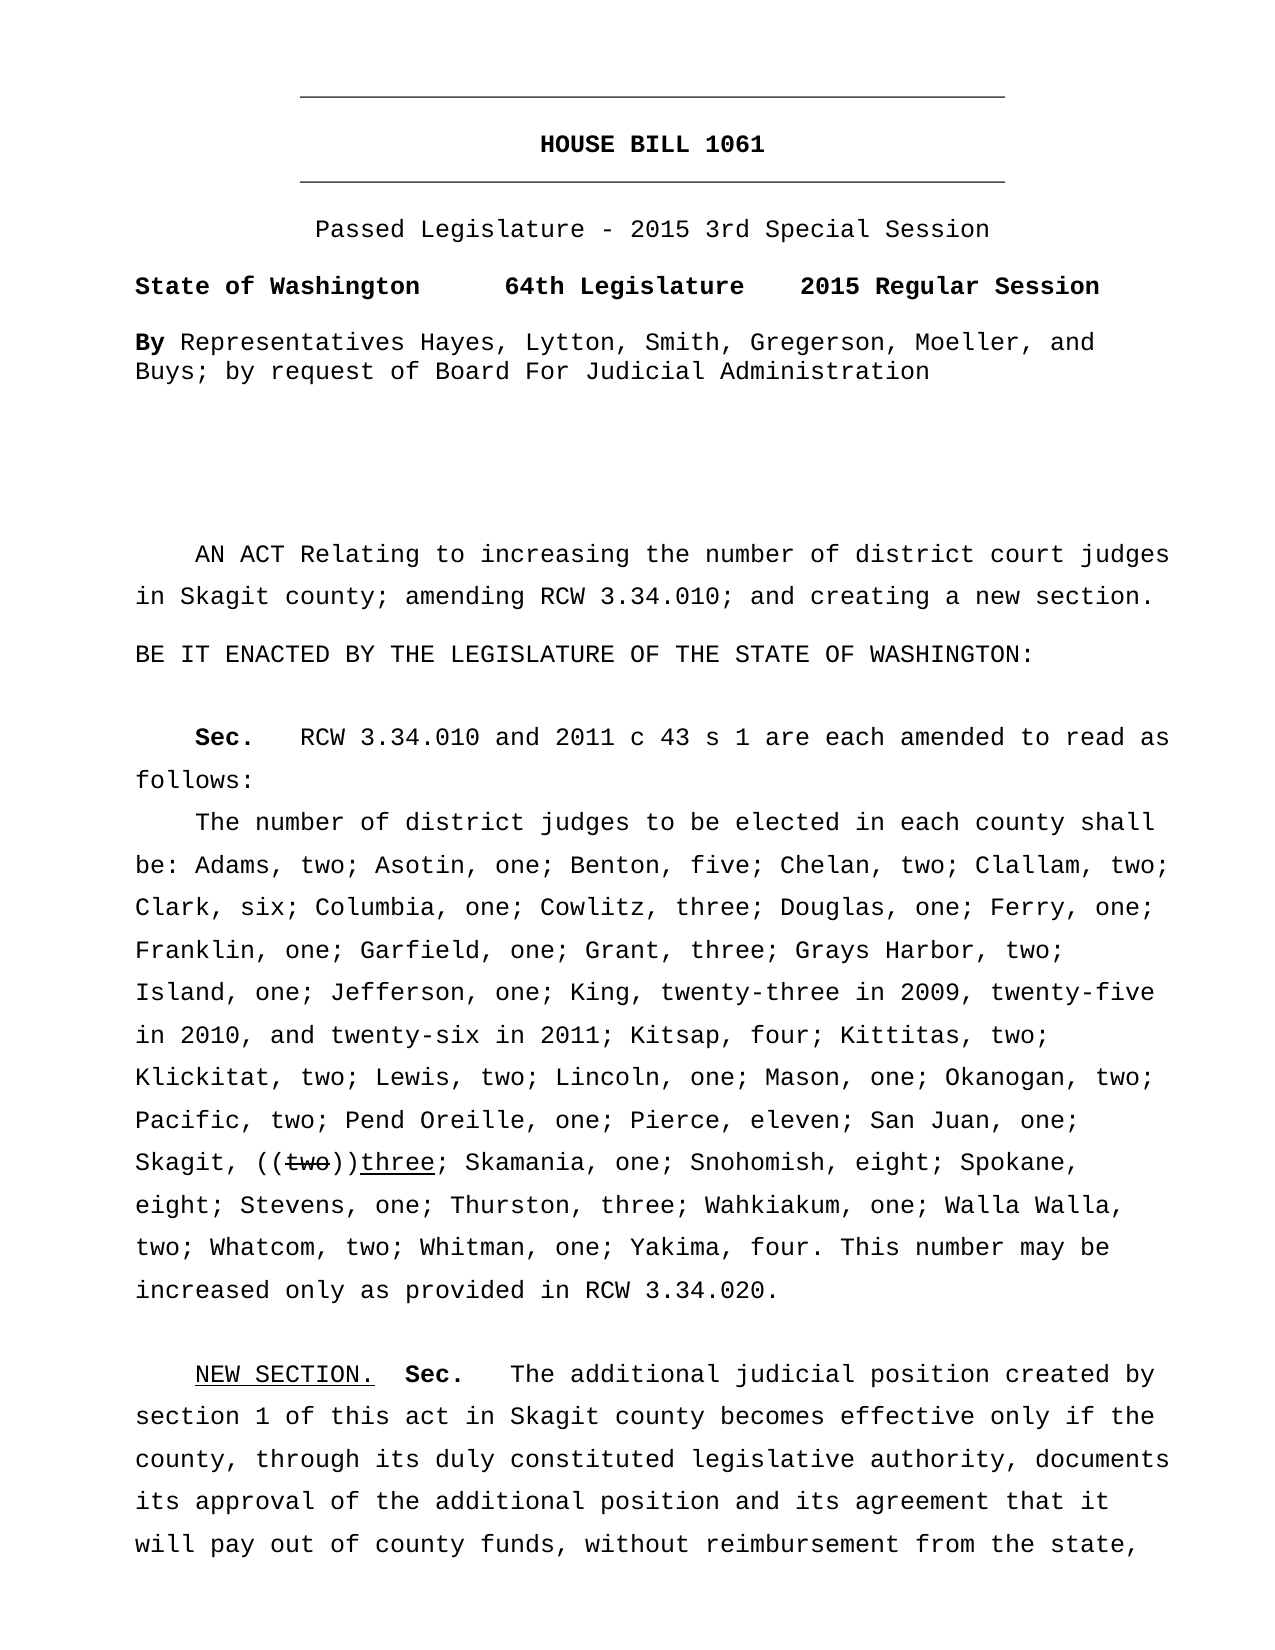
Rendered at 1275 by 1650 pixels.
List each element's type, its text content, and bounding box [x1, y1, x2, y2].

text Sec. RCW 3.34.010 and 2011 c 43 s 1 are each amended to read as follows: [135, 712, 1170, 797]
text _______________________________________________ [135, 160, 1170, 188]
text BE IT ENACTED BY THE LEGISLATURE OF THE STATE OF WASHINGTON: [135, 642, 1170, 670]
text AN ACT Relating to increasing the number of district court judges in Skagit county; amending RCW 3.34.010; and creating a new section. [135, 528, 1170, 613]
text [135, 1348, 1170, 1561]
text By Representatives Hayes, Lytton, Smith, Gregerson, Moeller, and Buys; by request of Board For Judicial Administration [135, 330, 1170, 387]
text HOUSE BILL 1061 [135, 132, 1170, 160]
text _______________________________________________ [135, 75, 1170, 103]
text Passed Legislature - 2015 3rd Special Session [135, 217, 1170, 245]
text State of Washington 64th Legislature 2015 Regular Session [135, 273, 1170, 302]
text The number of district judges to be elected in each county shall be: Adams, two; Asotin, one; Benton, five; Chelan, two; Clallam, two; Clark, six; Columbia, one; Cowlitz, three; Douglas, one; Ferry, one; Franklin, one; Garfield, one; Grant, three; Grays Harbor, two; Island, one; Jefferson, one; King, twenty-three in 2009, twenty-five in 2010, and twenty-six in 2011; Kitsap, four; Kittitas, two; Klickitat, two; Lewis, two; Lincoln, one; Mason, one; Okanogan, two; Pacific, two; Pend Oreille, one; Pierce, eleven; San Juan, one; Skagit, ((two))three; Skamania, one; Snohomish, eight; Spokane, eight; Stevens, one; Thurston, three; Wahkiakum, one; Walla Walla, two; Whatcom, two; Whitman, one; Yakima, four. This number may be increased only as provided in RCW 3.34.020. [135, 797, 1170, 1307]
